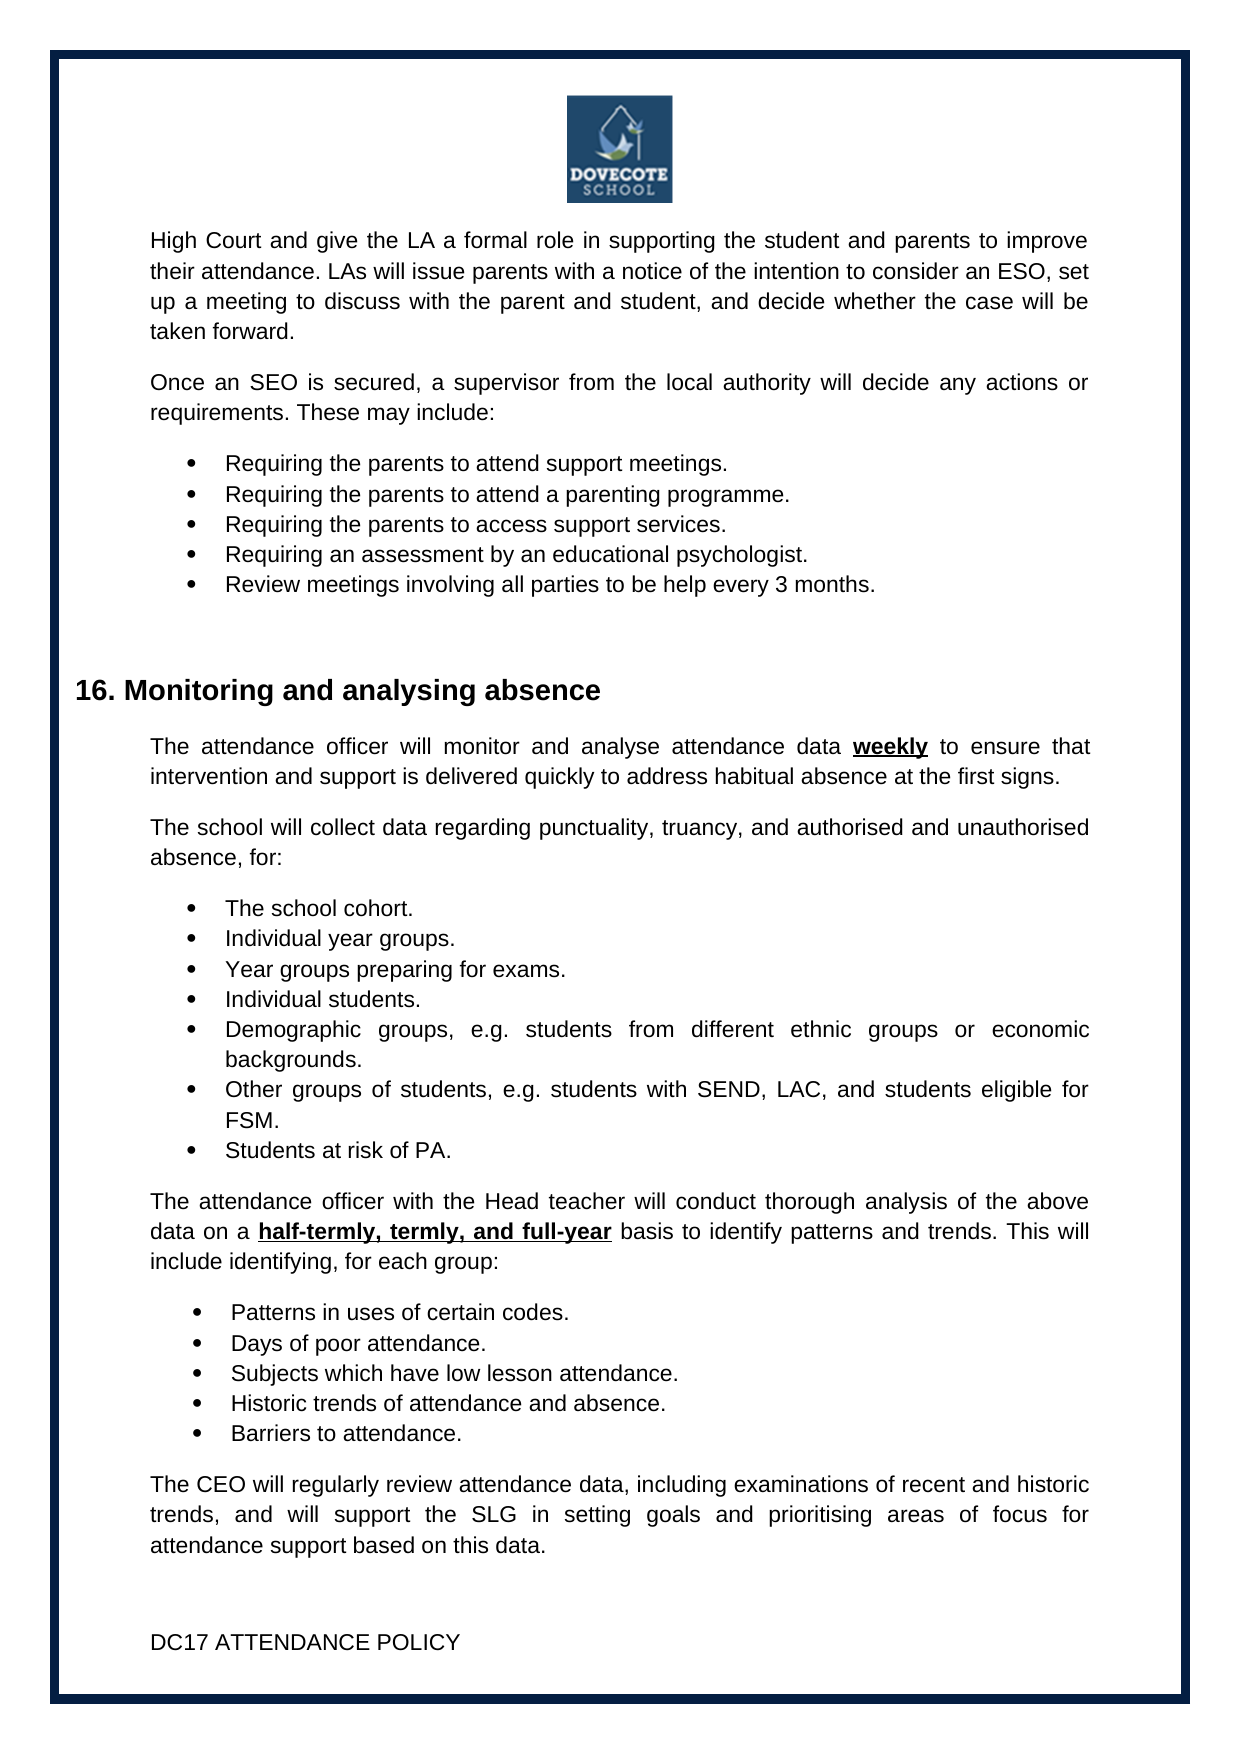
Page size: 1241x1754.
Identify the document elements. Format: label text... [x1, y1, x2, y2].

list Barriers to attendance. [193, 1420, 1090, 1446]
list Year groups preparing for exams. [187, 956, 1090, 982]
picture [567, 94, 674, 203]
list Demographic groups, e.g. students from different ethnic groups or economic backgrounds. [187, 1016, 1090, 1072]
list Requiring the parents to attend a parenting programme. [187, 481, 1090, 507]
list Individual students. [187, 986, 1090, 1012]
subtitle 16. Monitoring and analysing absence [75, 673, 1090, 707]
list Historic trends of attendance and absence. [193, 1390, 1090, 1416]
text Once an SEO is secured, a supervisor from the local authority will decide any actions or requirements. These may include: [150, 369, 1090, 426]
list Other groups of students, e.g. students with SEND, LAC, and students eligible for FSM. [187, 1076, 1090, 1133]
text The CEO will regularly review attendance data, including examinations of recent and historic trends, and will support the SLG in setting goals and prioritising areas of focus for attendance support based on this data. [150, 1471, 1090, 1558]
text The attendance officer will monitor and analyse attendance data weekly to ensure that intervention and support is delivered quickly to address habitual absence at the first signs. [150, 733, 1090, 789]
list Patterns in uses of certain codes. [193, 1299, 1090, 1326]
list Requiring an assessment by an educational psychologist. [187, 541, 1090, 567]
list Requiring the parents to attend support meetings. [187, 450, 1090, 477]
text The school will collect data regarding punctuality, truancy, and authorised and unauthorised absence, for: [150, 814, 1090, 870]
list The school cohort. [187, 895, 1090, 921]
list Days of poor attendance. [193, 1329, 1090, 1356]
text The attendance officer with the Head teacher will conduct thorough analysis of the above data on a half-termly, termly, and full-year basis to identify patterns and trends. This will include identifying, for each group: [150, 1188, 1090, 1274]
list Review meetings involving all parties to be help every 3 months. [187, 571, 1090, 597]
list Requiring the parents to access support services. [187, 511, 1090, 537]
list Students at risk of PA. [187, 1137, 1090, 1163]
list Subjects which have low lesson attendance. [193, 1360, 1090, 1386]
list Individual year groups. [187, 925, 1090, 952]
